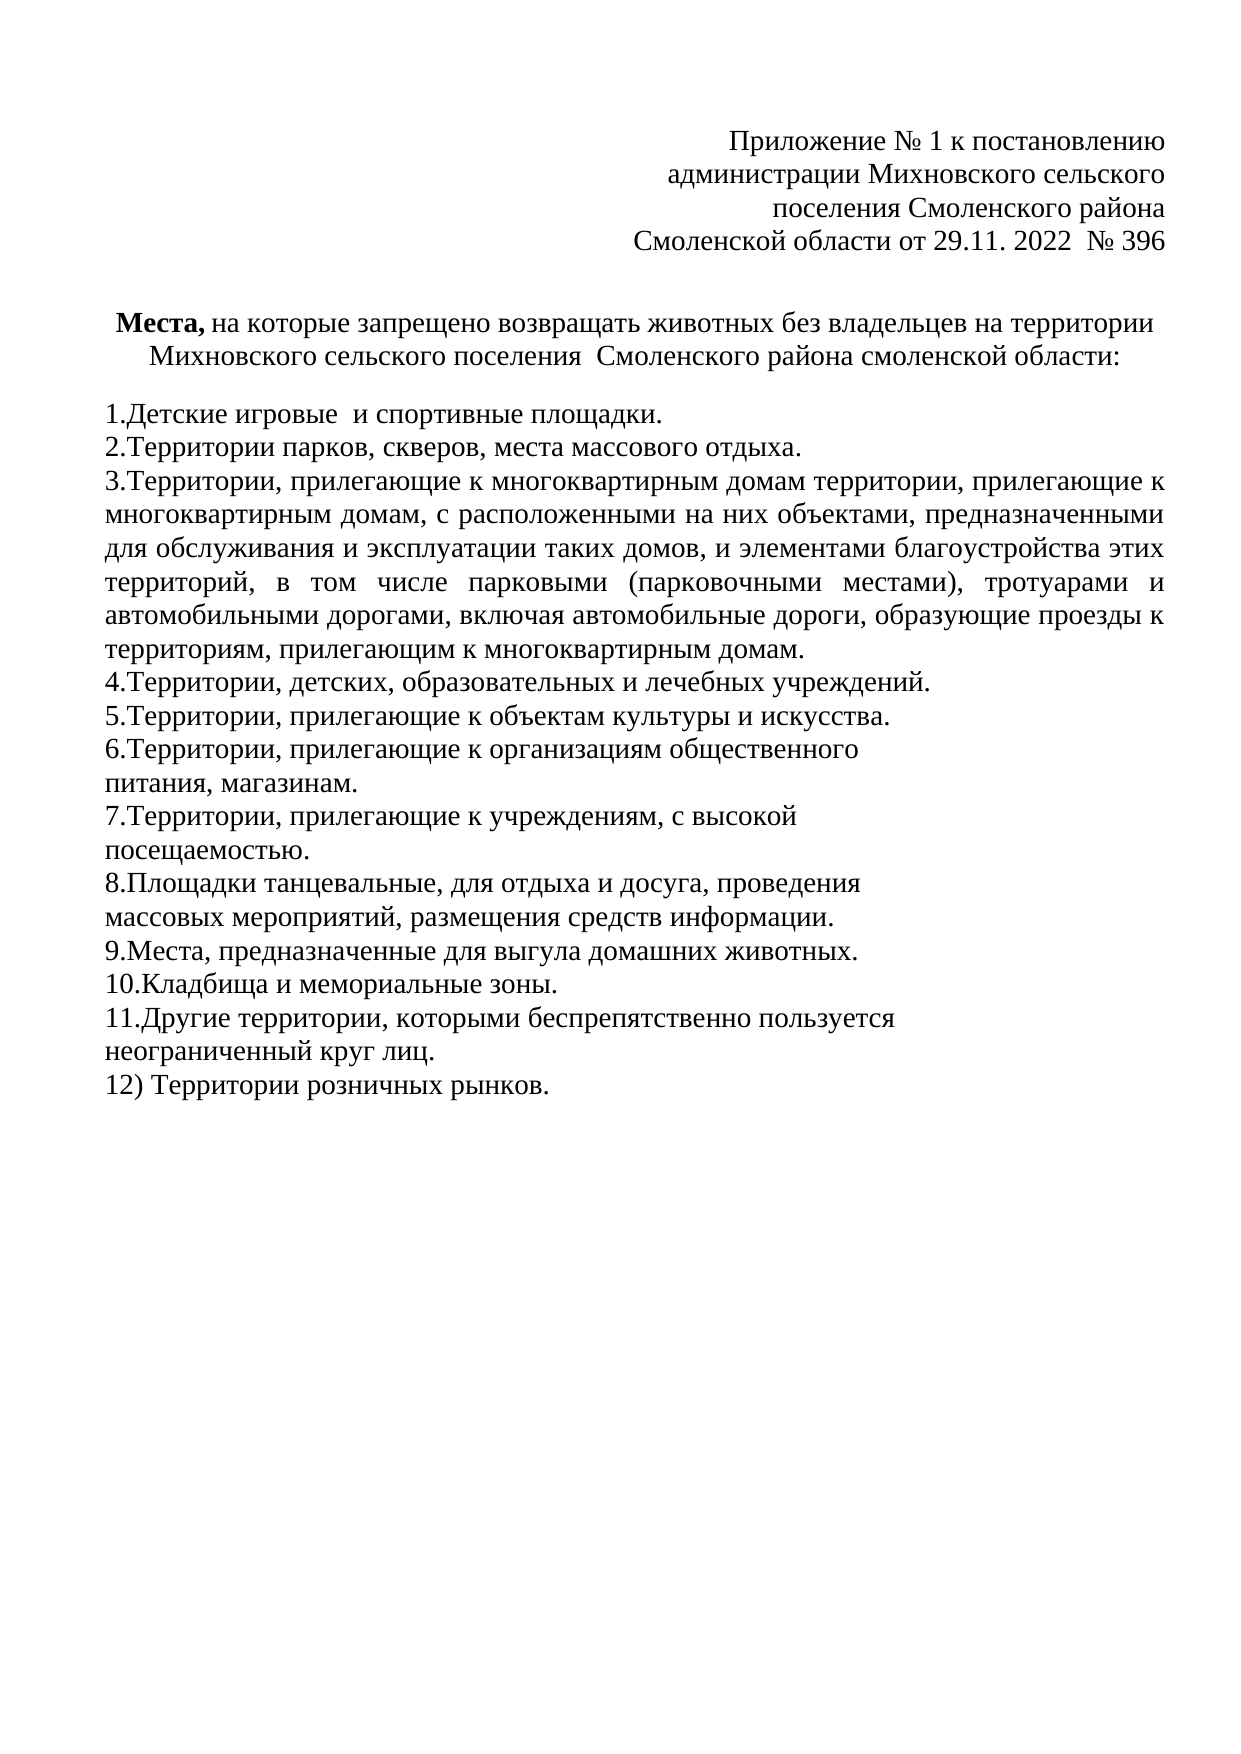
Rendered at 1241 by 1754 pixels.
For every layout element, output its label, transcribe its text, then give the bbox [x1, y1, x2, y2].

text поселения Смоленского района [104, 190, 1165, 223]
text 6.Территории, прилегающие к организациям общественного [104, 731, 1165, 765]
text 1.Детские игровые и спортивные площадки. [104, 396, 1165, 429]
text питания, магазинам. [104, 765, 1165, 798]
text 2.Территории парков, скверов, места массового отдыха. [104, 429, 1165, 463]
text 8.Площадки танцевальные, для отдыха и досуга, проведения [104, 866, 1165, 899]
text 5.Территории, прилегающие к объектам культуры и искусства. [104, 698, 1165, 731]
text 4.Территории, детских, образовательных и лечебных учреждений. [104, 664, 1165, 698]
text неограниченный круг лиц. [104, 1033, 1165, 1067]
text Смоленской области от 29.11. 2022 № 396 [104, 223, 1165, 257]
text администрации Михновского сельского [104, 156, 1165, 190]
text 10.Кладбища и мемориальные зоны. [104, 966, 1165, 1000]
text 3.Территории, прилегающие к многоквартирным домам территории, прилегающие к многоквартирным домам, с расположенными на них объектами, предназначенными для обслуживания и эксплуатации таких домов, и элементами благоустройства этих территорий, в том числе парковыми (парковочными местами), тротуарами и автомобильными дорогами, включая автомобильные дороги, образующие проезды к территориям, прилегающим к многоквартирным домам. [104, 463, 1165, 664]
text 12) Территории розничных рынков. [104, 1067, 1165, 1100]
text Приложение № 1 к постановлению [104, 123, 1165, 156]
text посещаемостью. [104, 832, 1165, 866]
text Места, на которые запрещено возвращать животных без владельцев на территории Михновского сельского поселения Смоленского района смоленской области: [104, 305, 1165, 372]
text 7.Территории, прилегающие к учреждениям, с высокой [104, 798, 1165, 832]
text массовых мероприятий, размещения средств информации. [104, 899, 1165, 933]
text 11.Другие территории, которыми беспрепятственно пользуется [104, 1000, 1165, 1033]
text 9.Места, предназначенные для выгула домашних животных. [104, 933, 1165, 966]
